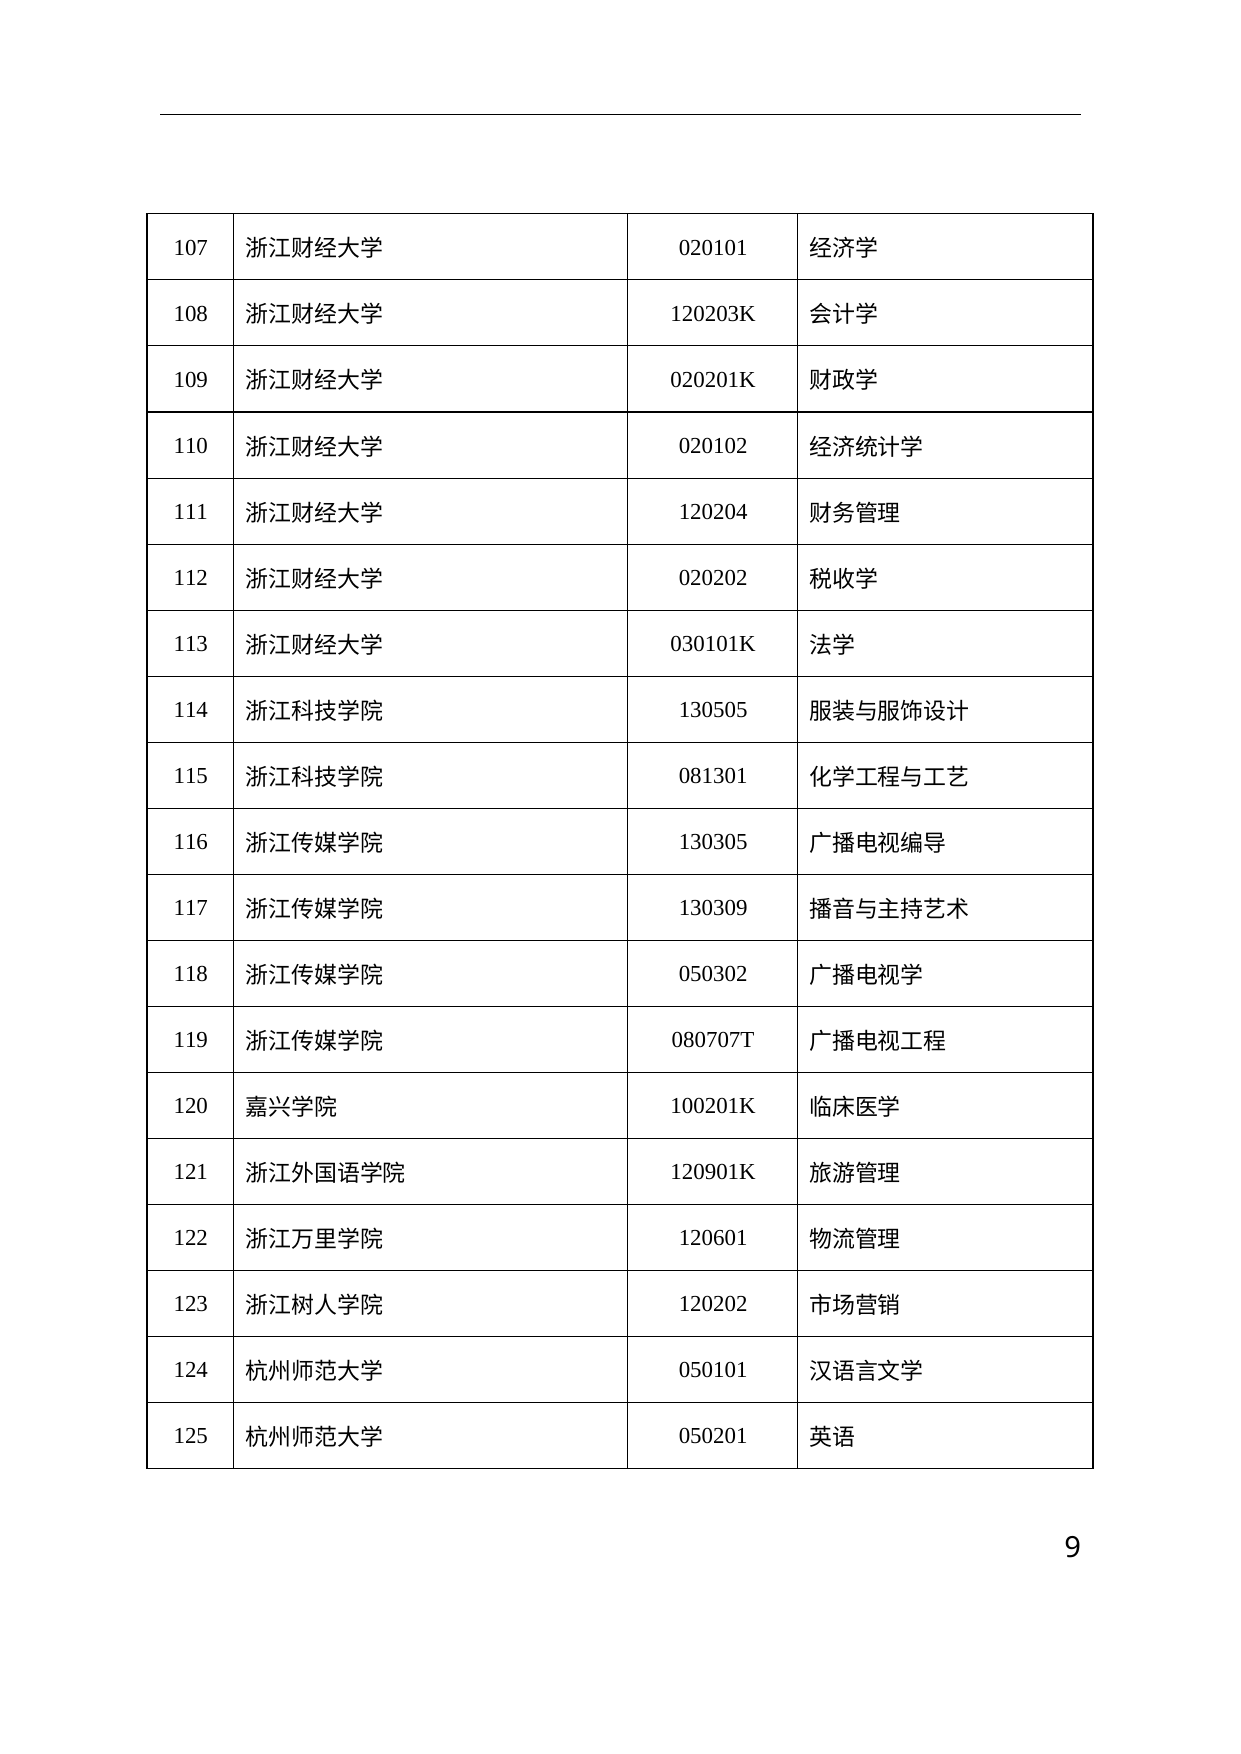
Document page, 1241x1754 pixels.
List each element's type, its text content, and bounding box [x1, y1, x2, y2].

table_cell 121 [148, 1139, 233, 1204]
table_cell 119 [148, 1007, 233, 1072]
table_cell 112 [148, 545, 233, 609]
table_cell 113 [148, 611, 233, 676]
table_cell 020201K [628, 346, 797, 411]
table_cell 109 [148, 346, 233, 411]
table_cell 浙江财经大学 [234, 413, 627, 477]
table_cell 115 [148, 743, 233, 808]
table_cell 广播电视学 [798, 941, 1092, 1006]
table_cell 浙江财经大学 [234, 214, 627, 279]
table_cell 050302 [628, 941, 797, 1006]
table_cell 120202 [628, 1271, 797, 1336]
table_cell 英语 [798, 1403, 1092, 1468]
table_cell 100201K [628, 1073, 797, 1138]
table_cell 116 [148, 809, 233, 874]
table_cell 122 [148, 1205, 233, 1270]
table_cell 杭州师范大学 [234, 1403, 627, 1468]
table_cell 浙江传媒学院 [234, 1007, 627, 1072]
table_cell 125 [148, 1403, 233, 1468]
table_cell 经济学 [798, 214, 1092, 279]
table_cell 浙江外国语学院 [234, 1139, 627, 1204]
table_cell 浙江财经大学 [234, 545, 627, 609]
table_cell 130309 [628, 875, 797, 940]
table_cell 浙江树人学院 [234, 1271, 627, 1336]
table_cell 020202 [628, 545, 797, 609]
table_cell 物流管理 [798, 1205, 1092, 1270]
table_cell 118 [148, 941, 233, 1006]
table_cell 120601 [628, 1205, 797, 1270]
table_cell 120 [148, 1073, 233, 1138]
table_cell 110 [148, 413, 233, 477]
table_cell 050101 [628, 1337, 797, 1402]
table_cell 财政学 [798, 346, 1092, 411]
table_cell 030101K [628, 611, 797, 676]
table_cell 浙江科技学院 [234, 743, 627, 808]
table_cell 130505 [628, 677, 797, 742]
table_cell 浙江科技学院 [234, 677, 627, 742]
table_cell 广播电视编导 [798, 809, 1092, 874]
table_cell 114 [148, 677, 233, 742]
table_cell 法学 [798, 611, 1092, 676]
table_cell 服装与服饰设计 [798, 677, 1092, 742]
table_cell 会计学 [798, 280, 1092, 345]
table_cell 120204 [628, 479, 797, 543]
table_cell 浙江传媒学院 [234, 875, 627, 940]
table_cell 旅游管理 [798, 1139, 1092, 1204]
table_cell 浙江财经大学 [234, 280, 627, 345]
table_cell 020102 [628, 413, 797, 477]
table_cell 120203K [628, 280, 797, 345]
table_cell 108 [148, 280, 233, 345]
table_cell 嘉兴学院 [234, 1073, 627, 1138]
table_cell 浙江万里学院 [234, 1205, 627, 1270]
table_cell 汉语言文学 [798, 1337, 1092, 1402]
table_cell 化学工程与工艺 [798, 743, 1092, 808]
table_cell 081301 [628, 743, 797, 808]
table_cell 税收学 [798, 545, 1092, 609]
table_cell 107 [148, 214, 233, 279]
table_cell 050201 [628, 1403, 797, 1468]
table_cell 浙江传媒学院 [234, 941, 627, 1006]
table_cell 播音与主持艺术 [798, 875, 1092, 940]
table_cell 临床医学 [798, 1073, 1092, 1138]
table_cell 杭州师范大学 [234, 1337, 627, 1402]
table_cell 财务管理 [798, 479, 1092, 543]
table_cell 市场营销 [798, 1271, 1092, 1336]
table_cell 117 [148, 875, 233, 940]
table_cell 020101 [628, 214, 797, 279]
table_cell 124 [148, 1337, 233, 1402]
table_cell 111 [148, 479, 233, 543]
table_cell 120901K [628, 1139, 797, 1204]
table_cell 浙江财经大学 [234, 611, 627, 676]
table_cell 经济统计学 [798, 413, 1092, 477]
table_cell 浙江传媒学院 [234, 809, 627, 874]
table_cell 130305 [628, 809, 797, 874]
table_cell 广播电视工程 [798, 1007, 1092, 1072]
table_cell 浙江财经大学 [234, 479, 627, 543]
table_cell 123 [148, 1271, 233, 1336]
table_cell 080707T [628, 1007, 797, 1072]
table_cell 浙江财经大学 [234, 346, 627, 411]
